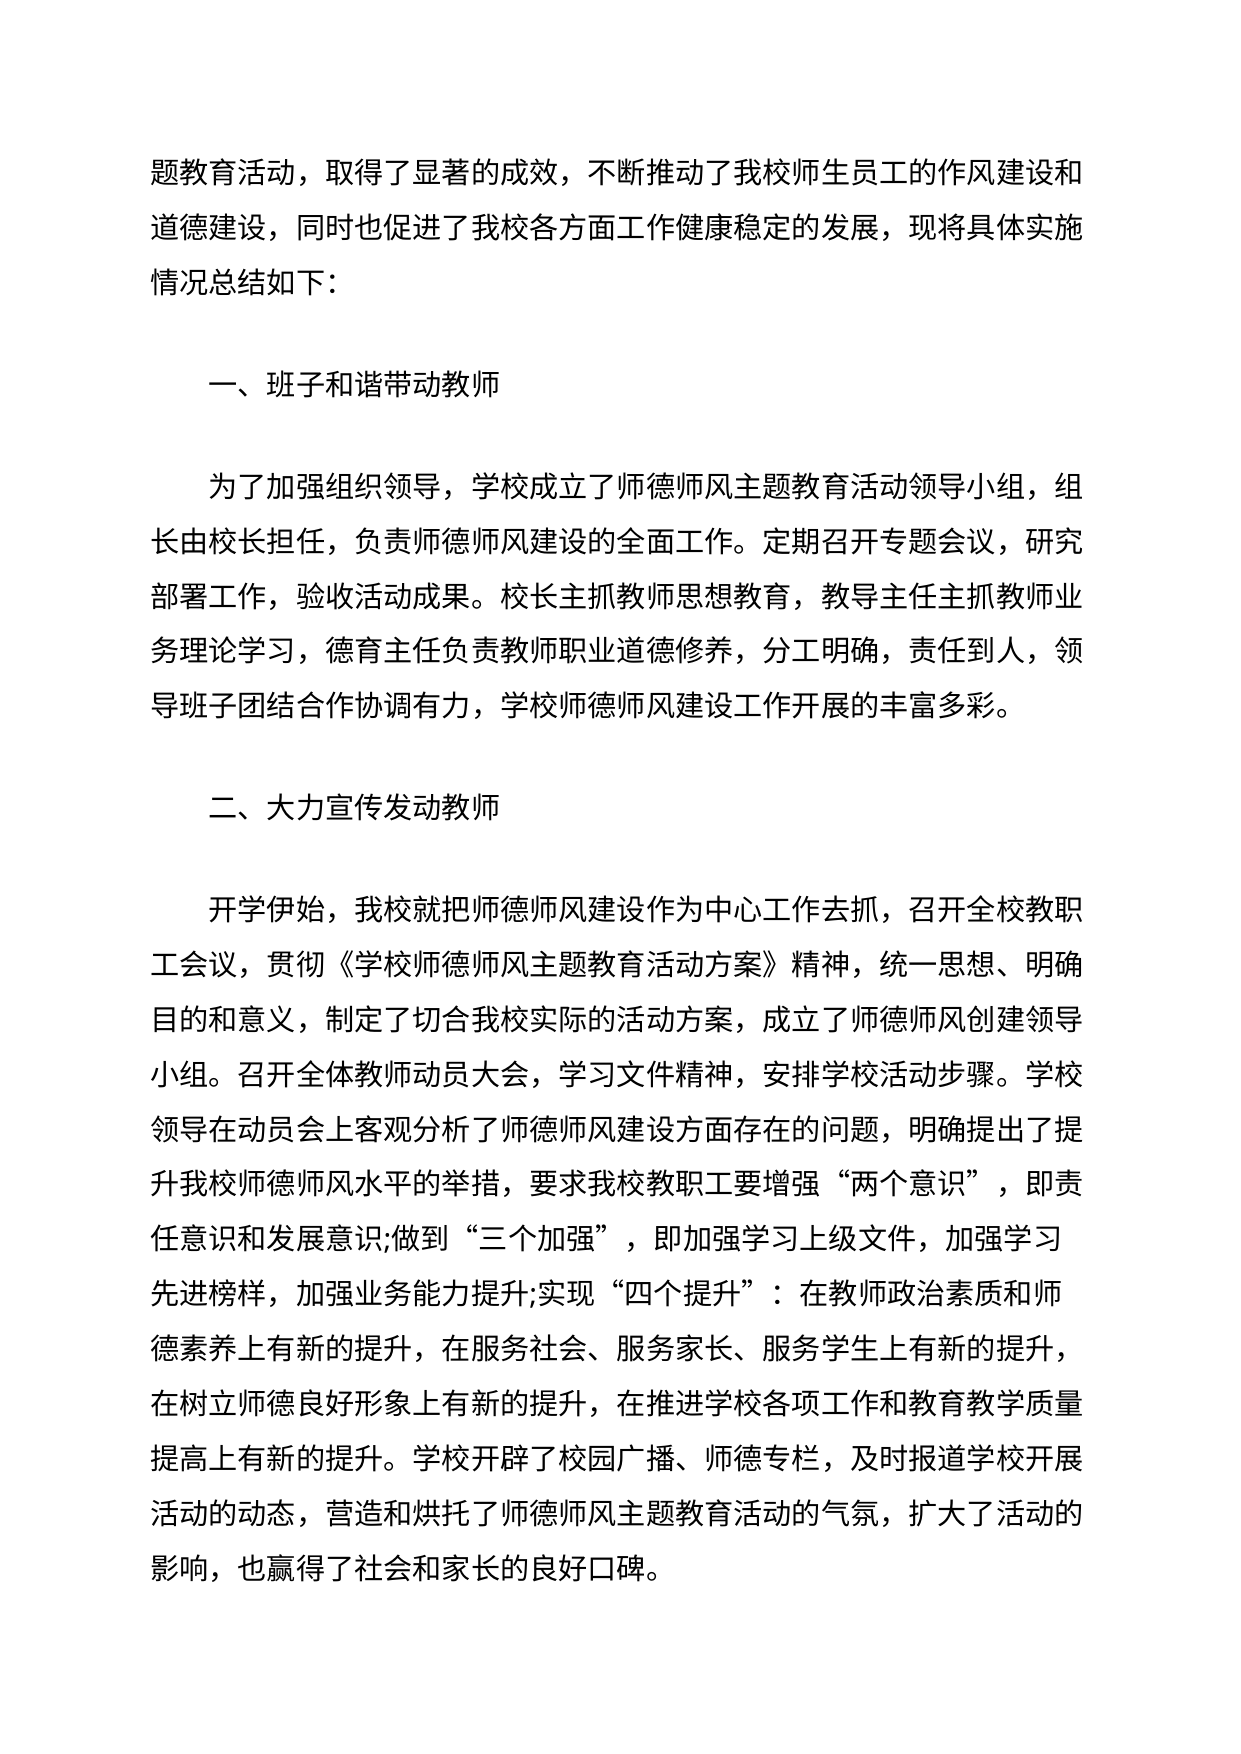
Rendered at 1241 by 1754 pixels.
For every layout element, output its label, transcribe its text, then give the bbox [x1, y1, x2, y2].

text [150, 150, 1090, 302]
text 一、班子和谐带动教师 [150, 362, 1090, 404]
text 为了加强组织领导，学校成立了师德师风主题教育活动领导小组，组长由校长担任，负责师德师风建设的全面工作。定期召开专题会议，研究部署工作，验收活动成果。校长主抓教师思想教育，教导主任主抓教师业务理论学习，德育主任负责教师职业道德修养，分工明确，责任到人，领导班子团结合作协调有力，学校师德师风建设工作开展的丰富多彩。 [150, 463, 1090, 725]
text 开学伊始，我校就把师德师风建设作为中心工作去抓，召开全校教职工会议，贯彻《学校师德师风主题教育活动方案》精神，统一思想、明确目的和意义，制定了切合我校实际的活动方案，成立了师德师风创建领导小组。召开全体教师动员大会，学习文件精神，安排学校活动步骤。学校领导在动员会上客观分析了师德师风建设方面存在的问题，明确提出了提升我校师德师风水平的举措，要求我校教职工要增强“两个意识”，即责任意识和发展意识;做到“三个加强”，即加强学习上级文件，加强学习先进榜样，加强业务能力提升;实现“四个提升”：在教师政治素质和师德素养上有新的提升，在服务社会、服务家长、服务学生上有新的提升，在树立师德良好形象上有新的提升，在推进学校各项工作和教育教学质量提高上有新的提升。学校开辟了校园广播、师德专栏，及时报道学校开展活动的动态，营造和烘托了师德师风主题教育活动的气氛，扩大了活动的影响，也赢得了社会和家长的良好口碑。 [150, 886, 1090, 1588]
text 二、大力宣传发动教师 [150, 785, 1090, 827]
